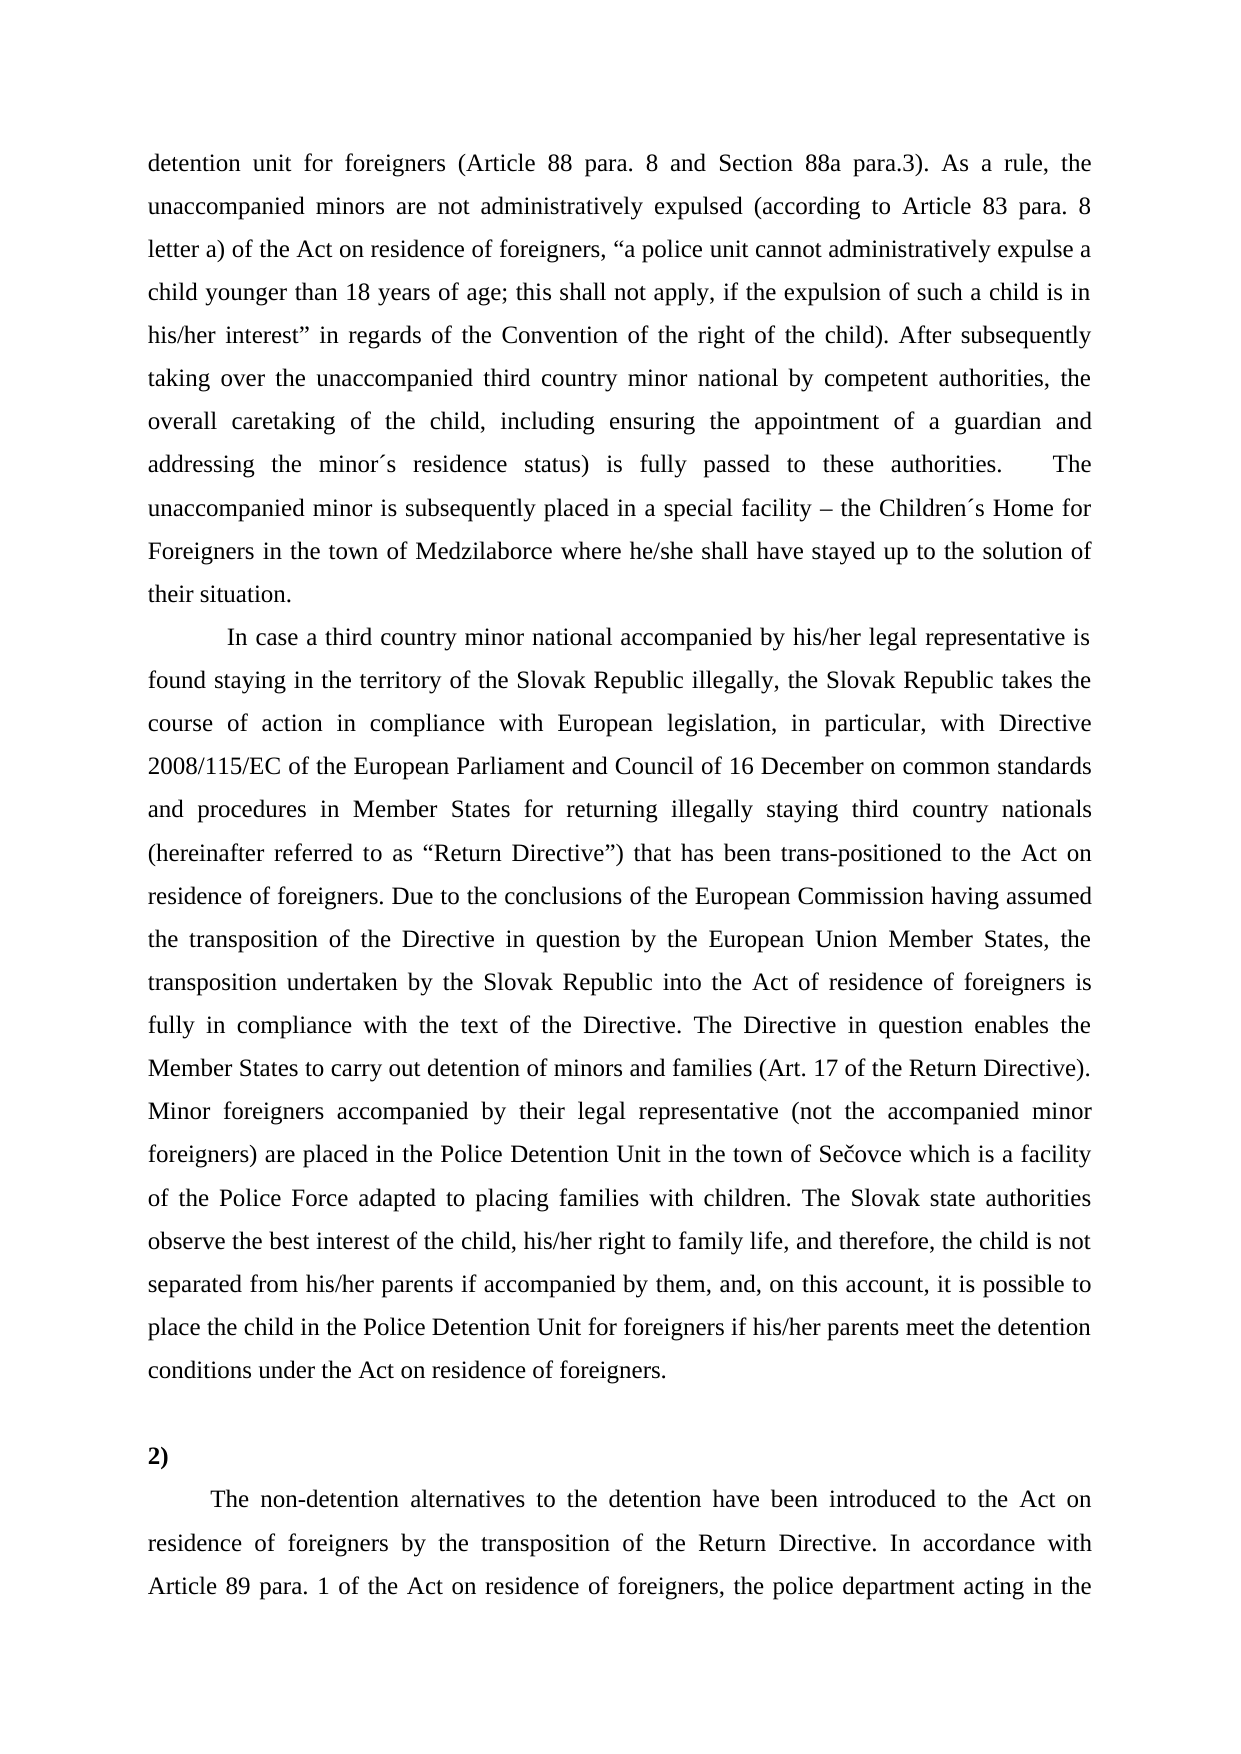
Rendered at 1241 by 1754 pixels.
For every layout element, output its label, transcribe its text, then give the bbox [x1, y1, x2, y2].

text 2) [148, 1441, 1093, 1470]
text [148, 148, 1093, 608]
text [148, 1484, 1093, 1599]
text In case a third country minor national accompanied by his/her legal representative is found staying in the territory of the Slovak Republic illegally, the Slovak Republic takes the course of action in compliance with European legislation, in particular, with Directive 2008/115/EC of the European Parliament and Council of 16 December on common standards and procedures in Member States for returning illegally staying third country nationals (hereinafter referred to as “Return Directive”) that has been trans-positioned to the Act on residence of foreigners. Due to the conclusions of the European Commission having assumed the transposition of the Directive in question by the European Union Member States, the transposition undertaken by the Slovak Republic into the Act of residence of foreigners is fully in compliance with the text of the Directive. The Directive in question enables the Member States to carry out detention of minors and families (Art. 17 of the Return Directive). Minor foreigners accompanied by their legal representative (not the accompanied minor foreigners) are placed in the Police Detention Unit in the town of Sečovce which is a facility of the Police Force adapted to placing families with children. The Slovak state authorities observe the best interest of the child, his/her right to family life, and therefore, the child is not separated from his/her parents if accompanied by them, and, on this account, it is possible to place the child in the Police Detention Unit for foreigners if his/her parents meet the detention conditions under the Act on residence of foreigners. [148, 622, 1093, 1384]
